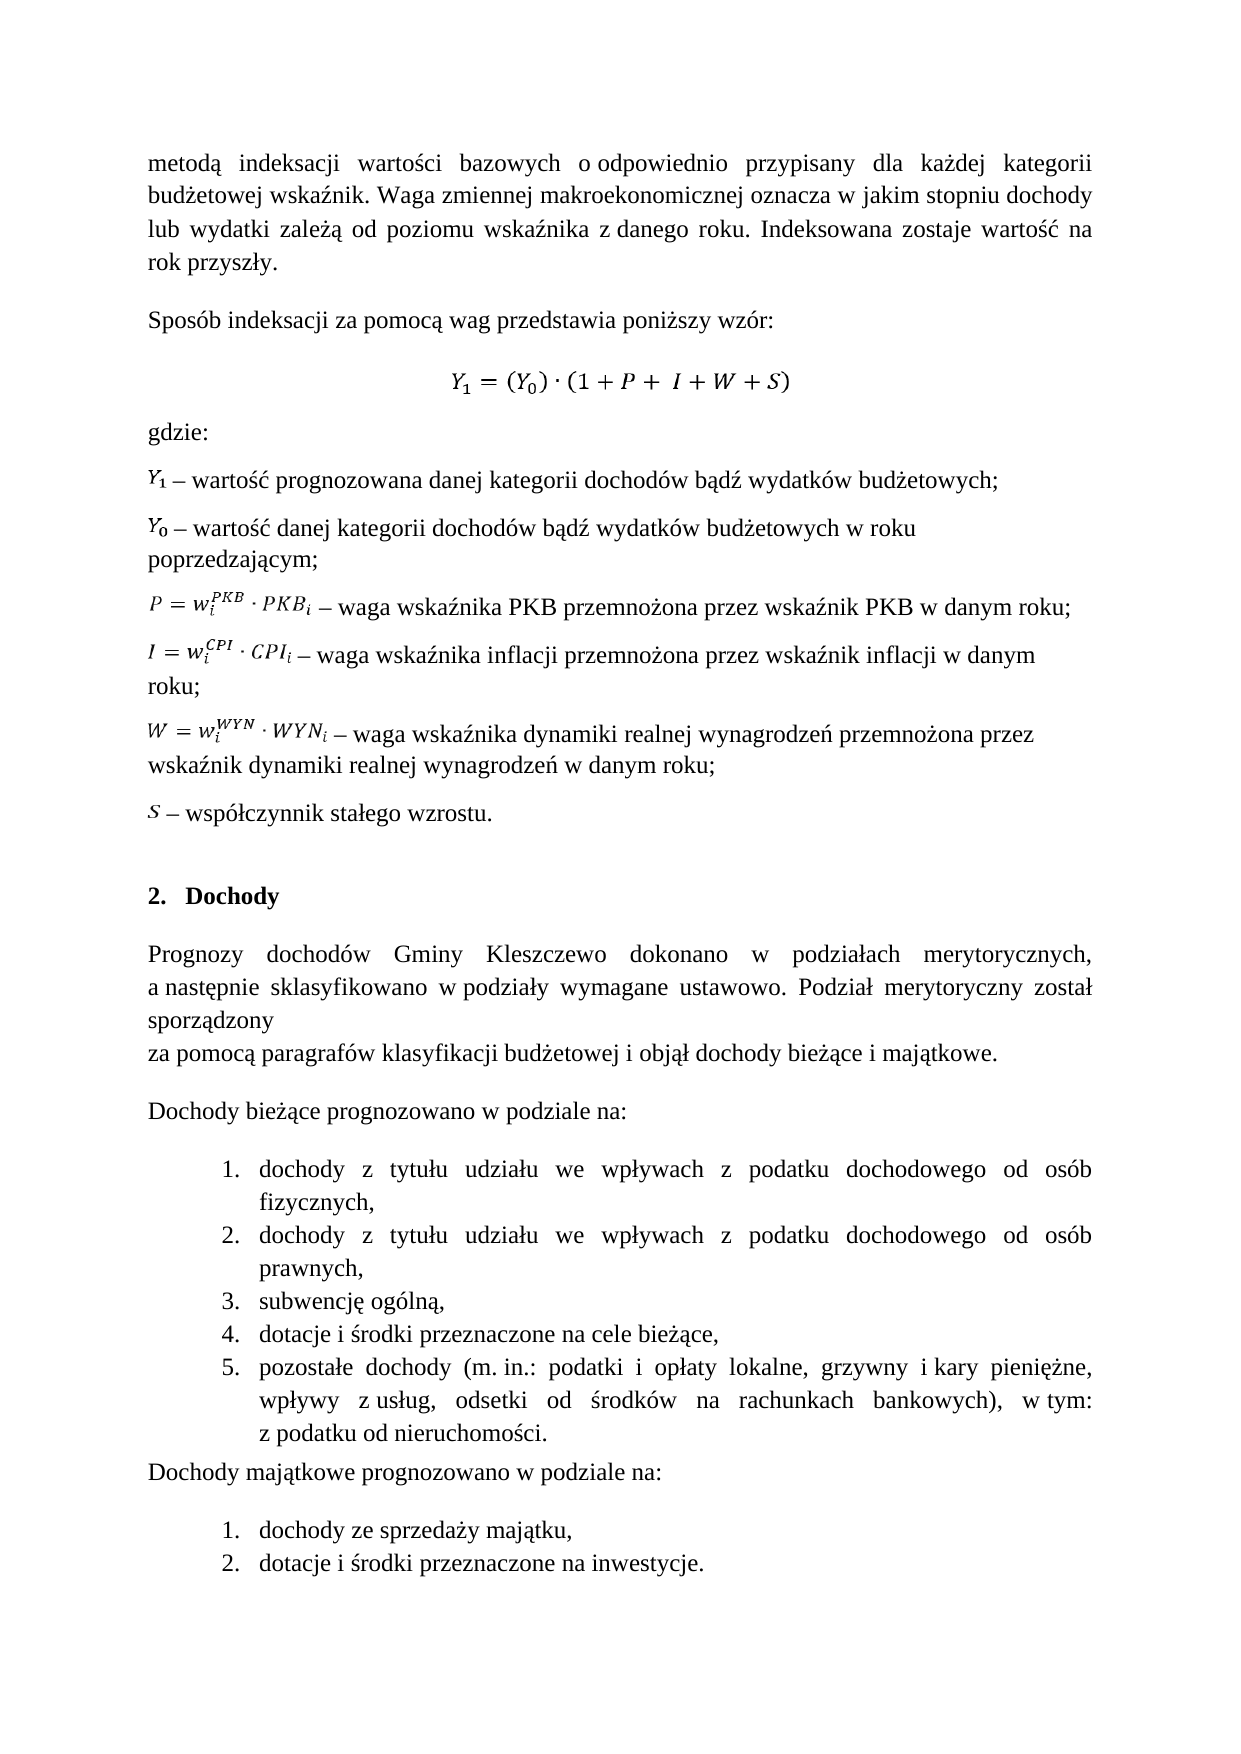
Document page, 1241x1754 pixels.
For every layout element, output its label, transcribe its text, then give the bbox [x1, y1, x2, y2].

list dochody ze sprzedaży majątku, [221, 1515, 1093, 1544]
text Dochody majątkowe prognozowano w podziale na: [148, 1457, 1093, 1486]
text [148, 148, 1093, 275]
picture [147, 798, 161, 822]
picture [147, 591, 313, 616]
picture [147, 464, 167, 488]
picture [147, 512, 168, 537]
text – waga wskaźnika inflacji przemnożona przez wskaźnik inflacji w danym roku; [148, 640, 1093, 700]
text – wartość danej kategorii dochodów bądź wydatków budżetowych w roku poprzedzającym; [148, 512, 1093, 573]
list dotacje i środki przeznaczone na cele bieżące, [221, 1319, 1093, 1348]
list subwencję ogólną, [221, 1286, 1093, 1315]
list dochody z tytułu udziału we wpływach z podatku dochodowego od osób fizycznych, [221, 1154, 1093, 1216]
text – współczynnik stałego wzrostu. [148, 798, 1093, 827]
list pozostałe dochody (m. in.: podatki i opłaty lokalne, grzywny i kary pieniężne, wpływy z usług, odsetki od środków na rachunkach bankowych), w tym: z podatku od nieruchomości. [221, 1352, 1093, 1447]
text – wartość prognozowana danej kategorii dochodów bądź wydatków budżetowych; [148, 464, 1093, 493]
text gdzie: [148, 417, 1093, 445]
picture [147, 718, 328, 743]
list Dochody [148, 881, 1093, 909]
text – waga wskaźnika dynamiki realnej wynagrodzeń przemnożona przez wskaźnik dynamiki realnej wynagrodzeń w danym roku; [148, 719, 1093, 779]
picture [448, 362, 792, 398]
text Dochody bieżące prognozowano w podziale na: [148, 1096, 1093, 1125]
picture [147, 639, 292, 664]
text – waga wskaźnika PKB przemnożona przez wskaźnik PKB w danym roku; [148, 592, 1093, 621]
list dochody z tytułu udziału we wpływach z podatku dochodowego od osób prawnych, [221, 1220, 1093, 1282]
text Sposób indeksacji za pomocą wag przedstawia poniższy wzór: [148, 305, 1093, 333]
list dotacje i środki przeznaczone na inwestycje. [221, 1548, 1093, 1577]
text Prognozy dochodów Gminy Kleszczewo dokonano w podziałach merytorycznych, a następnie sklasyfikowano w podziały wymagane ustawowo. Podział merytoryczny został sporządzony za pomocą paragrafów klasyfikacji budżetowej i objął dochody bieżące i majątkowe. [148, 939, 1093, 1067]
